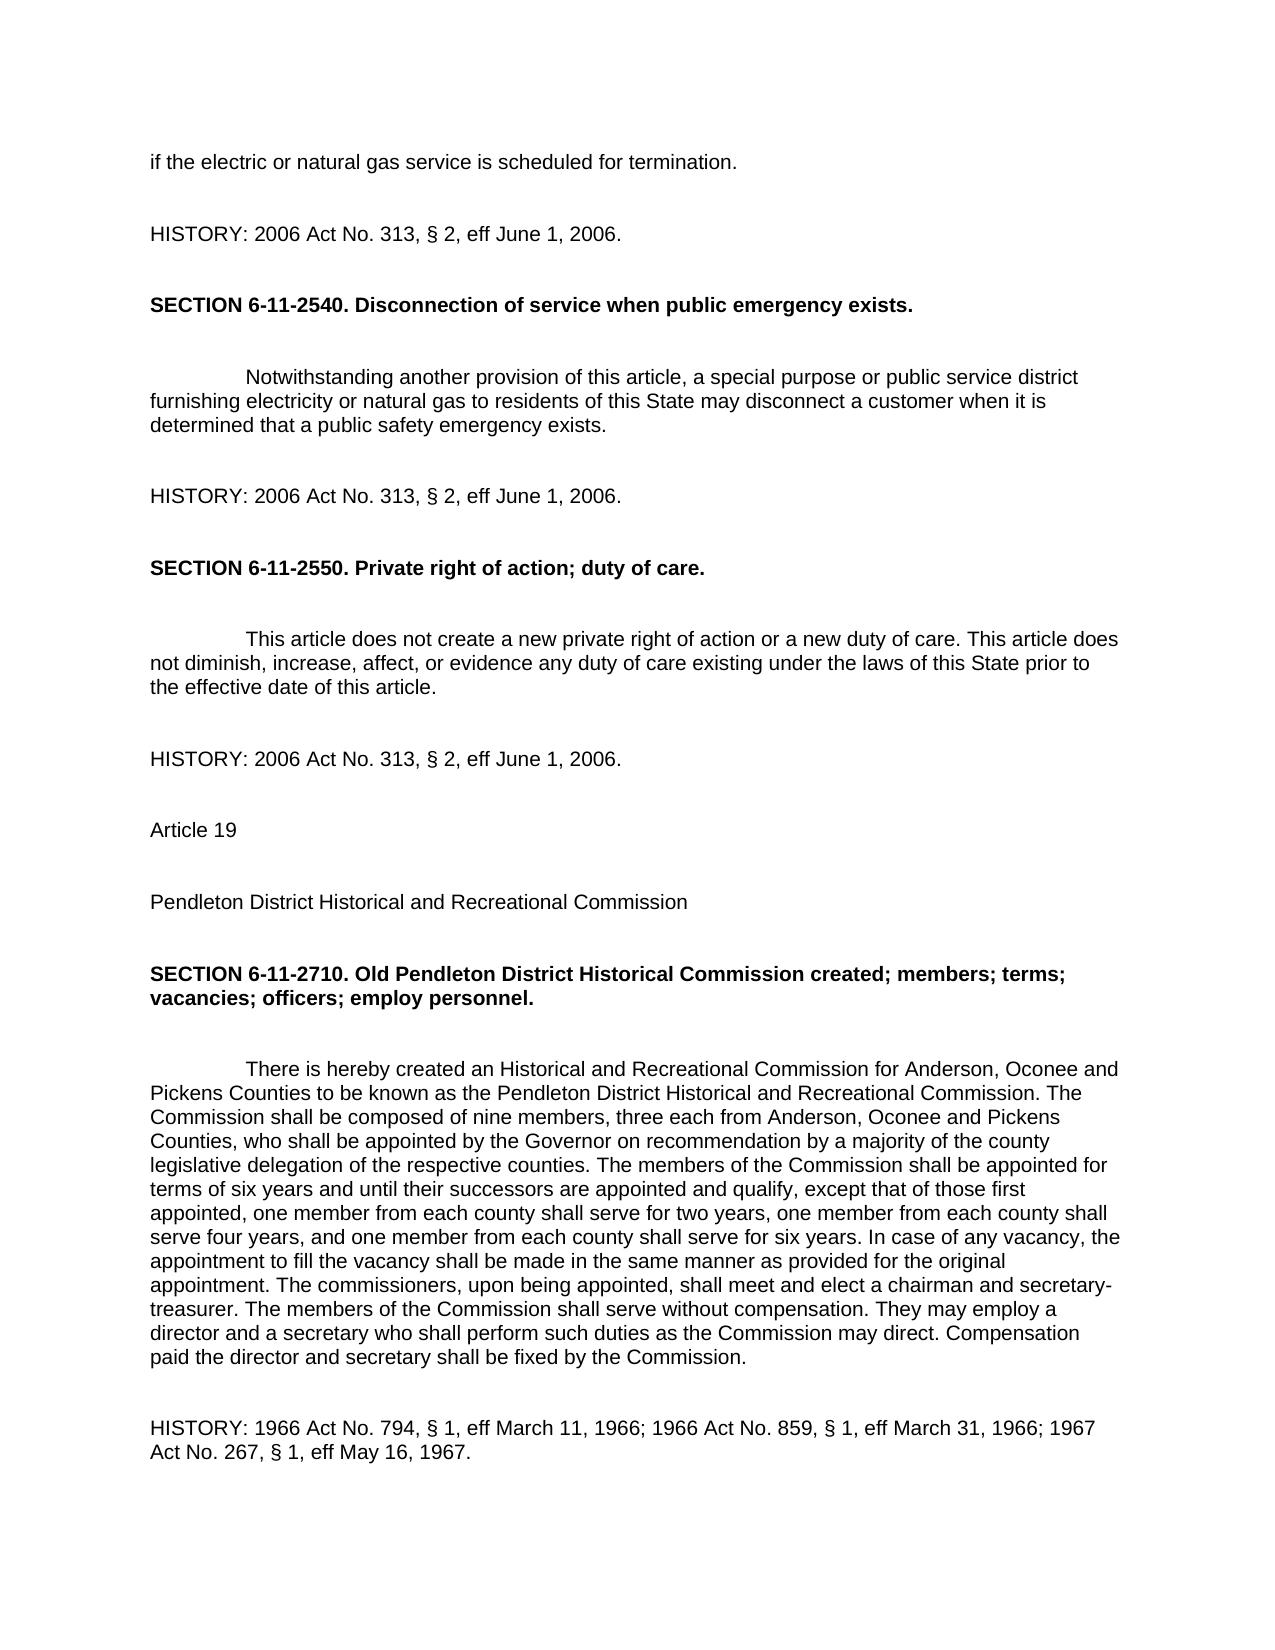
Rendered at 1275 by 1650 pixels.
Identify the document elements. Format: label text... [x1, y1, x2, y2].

text There is hereby created an Historical and Recreational Commission for Anderson, Oconee and Pickens Counties to be known as the Pendleton District Historical and Recreational Commission. The Commission shall be composed of nine members, three each from Anderson, Oconee and Pickens Counties, who shall be appointed by the Governor on recommendation by a majority of the county legislative delegation of the respective counties. The members of the Commission shall be appointed for terms of six years and until their successors are appointed and qualify, except that of those first appointed, one member from each county shall serve for two years, one member from each county shall serve four years, and one member from each county shall serve for six years. In case of any vacancy, the appointment to fill the vacancy shall be made in the same manner as provided for the original appointment. The commissioners, upon being appointed, shall meet and elect a chairman and secretary-treasurer. The members of the Commission shall serve without compensation. They may employ a director and a secretary who shall perform such duties as the Commission may direct. Compensation paid the director and secretary shall be fixed by the Commission. [150, 1057, 1125, 1392]
text SECTION 6-11-2550. Private right of action; duty of care. [150, 556, 1125, 603]
text HISTORY: 2006 Act No. 313, § 2, eff June 1, 2006. [150, 747, 1125, 794]
text This article does not create a new private right of action or a new duty of care. This article does not diminish, increase, affect, or evidence any duty of care existing under the laws of this State prior to the effective date of this article. [150, 627, 1125, 723]
text HISTORY: 2006 Act No. 313, § 2, eff June 1, 2006. [150, 222, 1125, 269]
text SECTION 6-11-2710. Old Pendleton District Historical Commission created; members; terms; vacancies; officers; employ personnel. [150, 961, 1125, 1033]
text SECTION 6-11-2540. Disconnection of service when public emergency exists. [150, 293, 1125, 341]
text Article 19 [150, 818, 1125, 866]
text Pendleton District Historical and Recreational Commission [150, 890, 1125, 937]
text HISTORY: 1966 Act No. 794, § 1, eff March 11, 1966; 1966 Act No. 859, § 1, eff March 31, 1966; 1967 Act No. 267, § 1, eff May 16, 1967. [150, 1416, 1125, 1488]
text HISTORY: 2006 Act No. 313, § 2, eff June 1, 2006. [150, 484, 1125, 532]
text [150, 150, 1125, 198]
text Notwithstanding another provision of this article, a special purpose or public service district furnishing electricity or natural gas to residents of this State may disconnect a customer when it is determined that a public safety emergency exists. [150, 365, 1125, 460]
